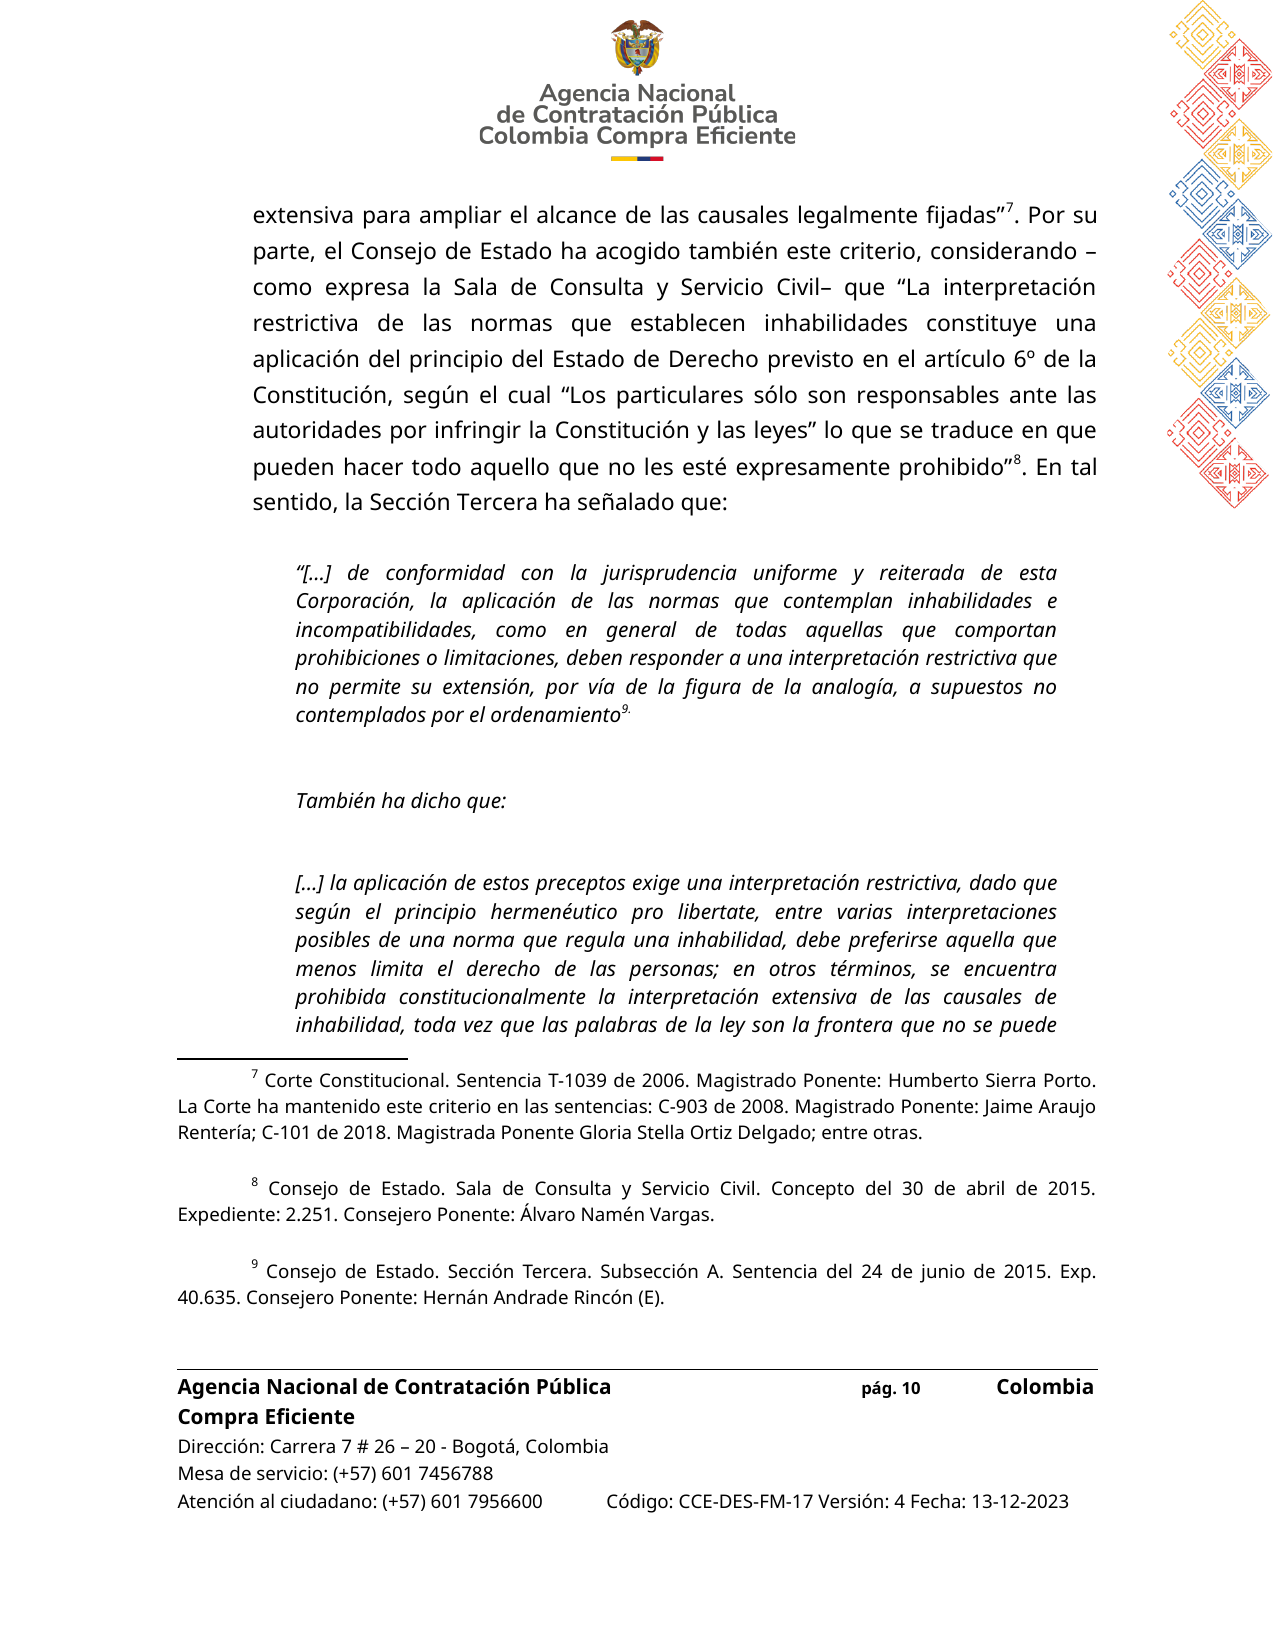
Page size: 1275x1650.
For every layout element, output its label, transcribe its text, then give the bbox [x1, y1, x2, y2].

picture [479, 20, 796, 161]
text […] la aplicación de estos preceptos exige una interpretación restrictiva, dado que según el principio hermenéutico pro libertate, entre varias interpretaciones posibles de una norma que regula una inhabilidad, debe preferirse aquella que menos limita el derecho de las personas; en otros términos, se encuentra prohibida constitucionalmente la interpretación extensiva de las causales de inhabilidad, toda vez que las palabras de la ley son la frontera que no se puede traspasar en el ejercicio hermenéutico de las mismas, pues de hacerlo se vulnerarían los derechos fundamentales al debido proceso (art. 29 CN) y a la igualdad (art. 13 Ibid.); […]. [295, 868, 1061, 1039]
picture [1165, 0, 1272, 506]
text “[…] de conformidad con la jurisprudencia uniforme y reiterada de esta Corporación, la aplicación de las normas que contemplan inhabilidades e incompatibilidades, como en general de todas aquellas que comportan prohibiciones o limitaciones, deben responder a una interpretación restrictiva que no permite su extensión, por vía de la figura de la analogía, a supuestos no contemplados por el ordenamiento. [295, 558, 1061, 729]
text También ha dicho que: [295, 786, 1061, 815]
